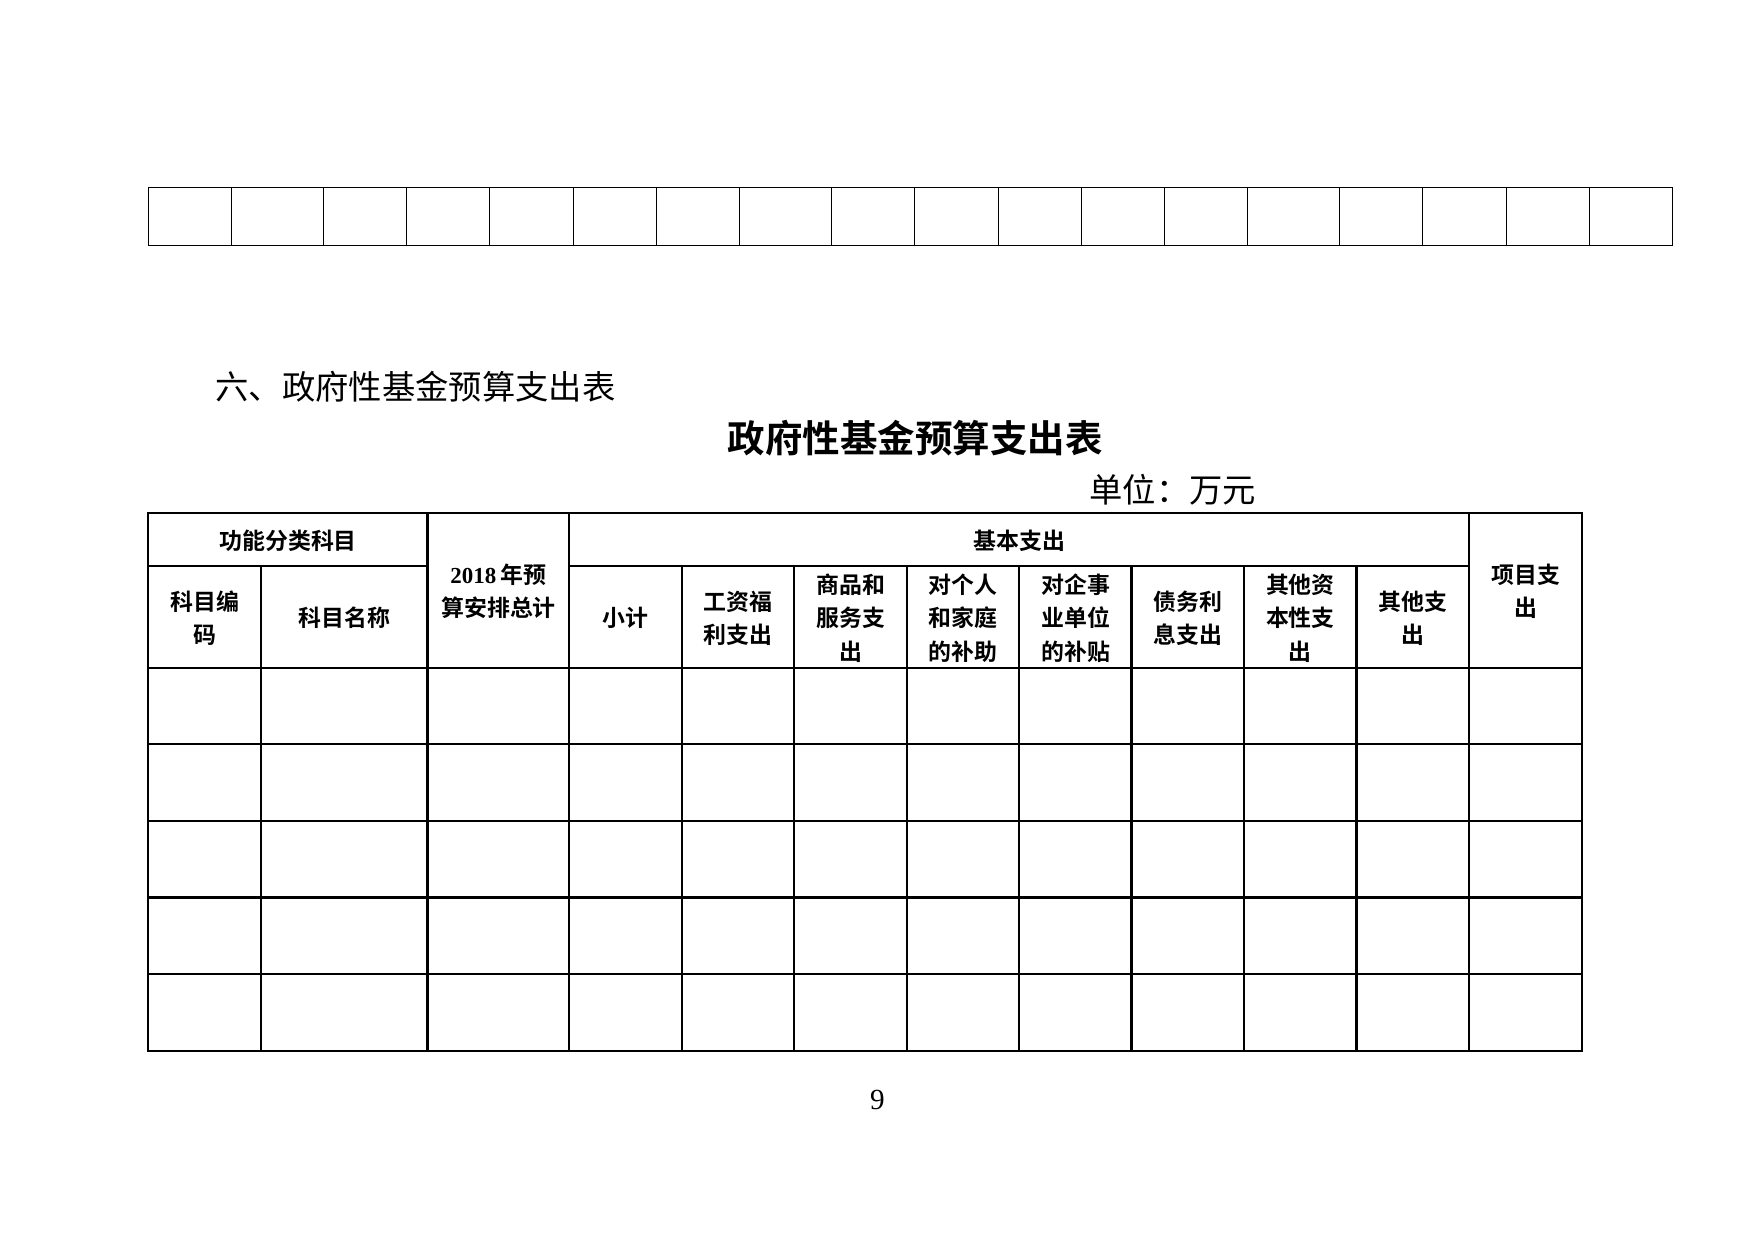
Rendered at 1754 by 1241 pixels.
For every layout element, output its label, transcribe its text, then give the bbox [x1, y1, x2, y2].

table_cell [570, 822, 681, 896]
table_cell [407, 188, 489, 245]
table_cell [570, 745, 681, 820]
table_cell [149, 188, 231, 245]
table_cell [795, 669, 906, 743]
table_cell [908, 745, 1018, 820]
text 单位：万元 [150, 463, 1604, 512]
table_cell 其他资本性支出 [1245, 567, 1355, 667]
table_cell [262, 822, 426, 896]
table_cell [1020, 745, 1130, 820]
table_cell 其他支出 [1358, 567, 1468, 667]
table_cell [908, 975, 1018, 1049]
table_cell 对企事业单位的补贴 [1020, 567, 1130, 667]
table_cell 债务利息支出 [1133, 567, 1243, 667]
table_cell [570, 975, 681, 1049]
table_cell [1245, 745, 1355, 820]
table_header 基本支出 [570, 514, 1468, 565]
table_cell [795, 745, 906, 820]
text 六、政府性基金预算支出表 [150, 361, 1604, 409]
text 政府性基金预算支出表 [150, 409, 1604, 463]
table_cell [683, 975, 793, 1049]
table_cell [1245, 975, 1355, 1049]
table_cell [1020, 822, 1130, 896]
table_cell [1358, 899, 1468, 973]
table_cell [1590, 188, 1672, 245]
table_cell [1470, 975, 1581, 1049]
table_cell [1133, 899, 1243, 973]
table_cell [915, 188, 998, 245]
table_cell [1507, 188, 1589, 245]
table_cell [908, 822, 1018, 896]
table_cell [149, 899, 260, 973]
table_cell [1020, 899, 1130, 973]
table_cell [1358, 745, 1468, 820]
table_cell [262, 899, 426, 973]
table_cell [1020, 975, 1130, 1049]
table_cell [149, 975, 260, 1049]
table_cell [429, 975, 568, 1049]
table_cell [657, 188, 739, 245]
table_cell [832, 188, 914, 245]
table_cell [1020, 669, 1130, 743]
table_cell [232, 188, 323, 245]
table_cell [490, 188, 573, 245]
table_cell [683, 822, 793, 896]
table_cell [1133, 669, 1243, 743]
table_cell [1470, 899, 1581, 973]
table_cell [1358, 669, 1468, 743]
table_cell [429, 899, 568, 973]
table_cell [1165, 188, 1247, 245]
table_cell [1470, 745, 1581, 820]
table_cell 科目名称 [262, 567, 426, 667]
table_cell [1358, 822, 1468, 896]
table_cell [1340, 188, 1422, 245]
table_cell 商品和服务支出 [795, 567, 906, 667]
table_cell [324, 188, 406, 245]
table_cell [1245, 669, 1355, 743]
table_cell [795, 899, 906, 973]
table_cell [1133, 745, 1243, 820]
table_cell [999, 188, 1081, 245]
table_header 2018年预算安排总计 [429, 514, 568, 667]
table_cell [1423, 188, 1506, 245]
table_cell [1358, 975, 1468, 1049]
table_cell [1133, 822, 1243, 896]
table_cell 对个人和家庭的补助 [908, 567, 1018, 667]
table_cell [1470, 669, 1581, 743]
table_header 功能分类科目 [149, 514, 426, 565]
table_cell 小计 [570, 567, 681, 667]
table_cell [570, 899, 681, 973]
table_cell [908, 899, 1018, 973]
table_cell [1245, 822, 1355, 896]
table_cell [683, 745, 793, 820]
table_cell [262, 745, 426, 820]
table_cell [1470, 822, 1581, 896]
table_cell [262, 975, 426, 1049]
table_cell [429, 822, 568, 896]
table_cell 科目编码 [149, 567, 260, 667]
table_cell [1082, 188, 1164, 245]
table_cell [908, 669, 1018, 743]
table_cell [574, 188, 656, 245]
table_cell [149, 669, 260, 743]
table_cell [1248, 188, 1339, 245]
table_cell [429, 745, 568, 820]
table_cell [570, 669, 681, 743]
table_cell [149, 745, 260, 820]
table_cell [1245, 899, 1355, 973]
table_cell [683, 899, 793, 973]
table_cell [740, 188, 831, 245]
table_cell [1133, 975, 1243, 1049]
table_cell [795, 975, 906, 1049]
table_cell [262, 669, 426, 743]
table_cell [149, 822, 260, 896]
table_cell [795, 822, 906, 896]
table_header 项目支出 [1470, 514, 1581, 667]
table_cell [429, 669, 568, 743]
table_cell [683, 669, 793, 743]
table_cell 工资福利支出 [683, 567, 793, 667]
